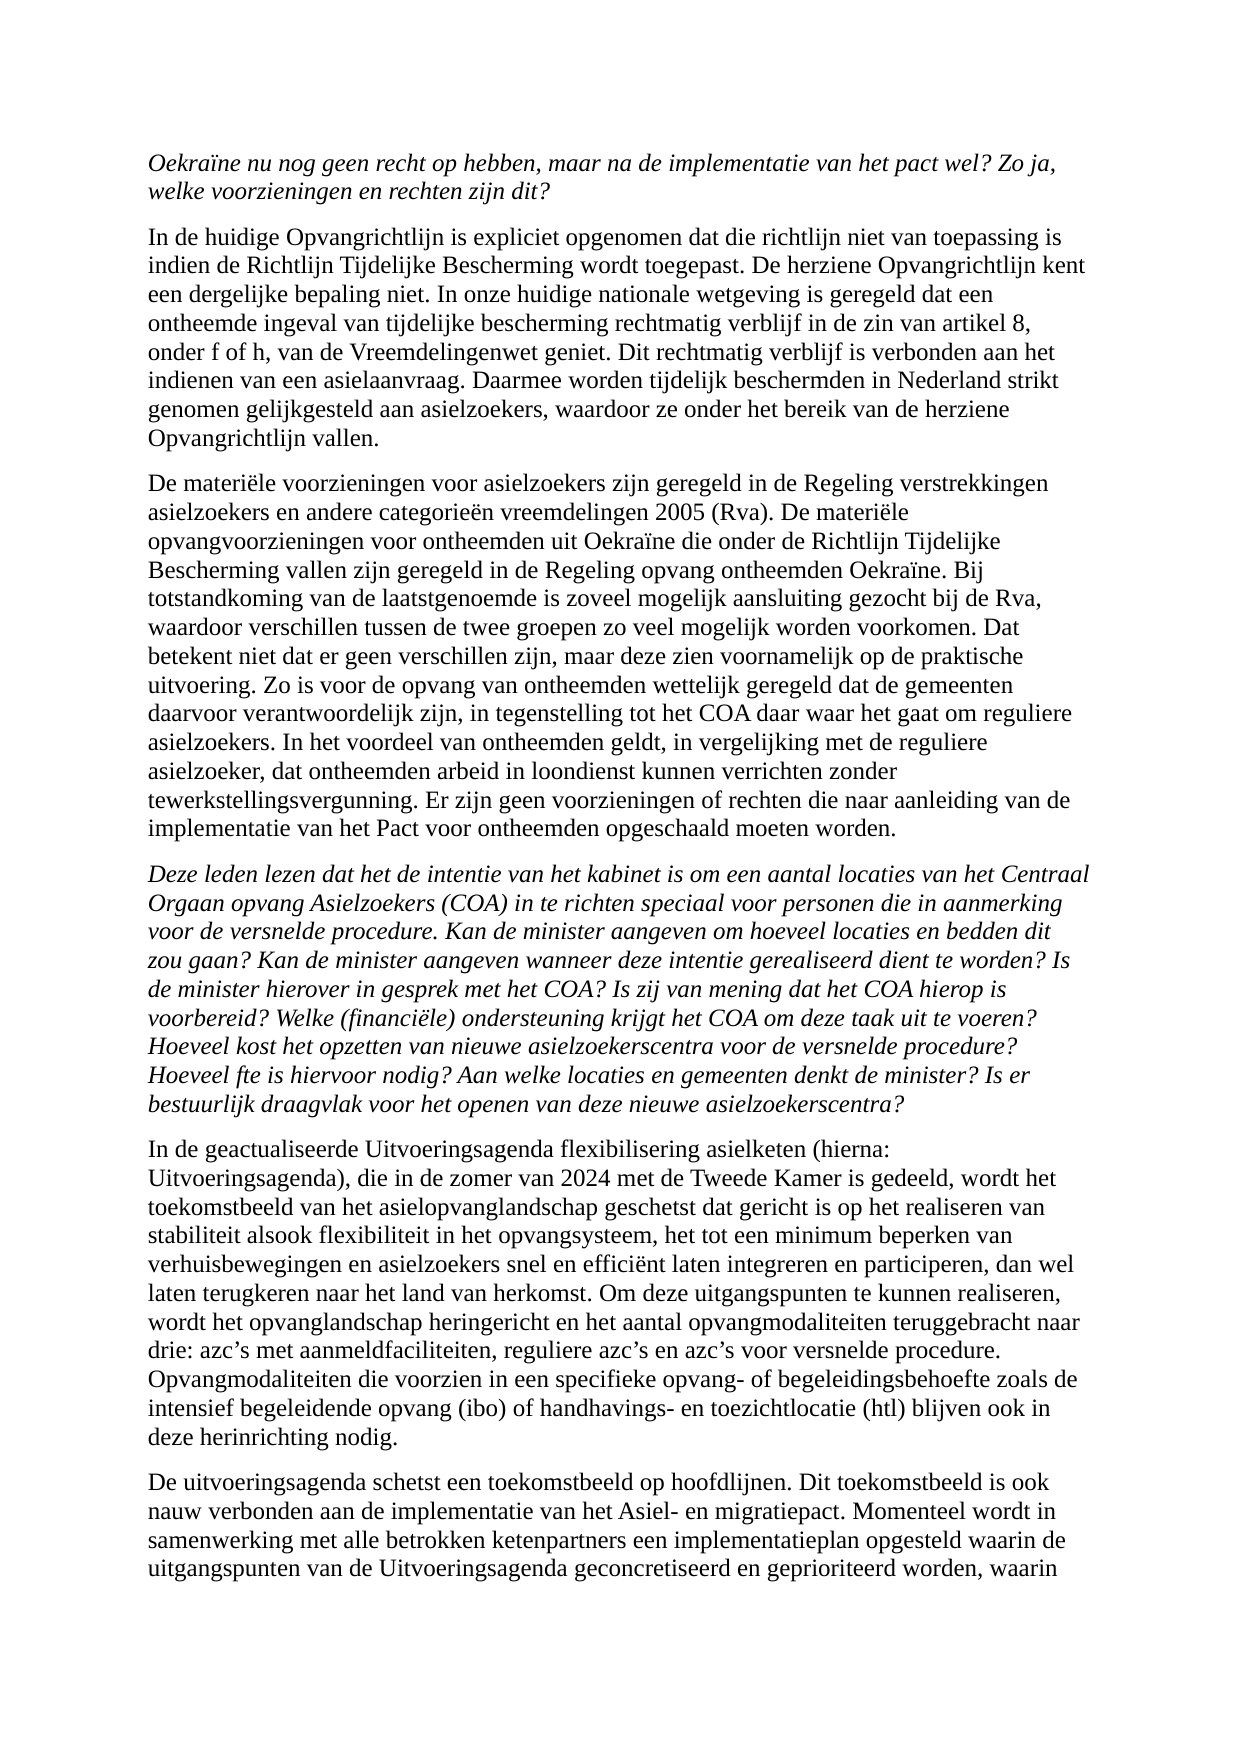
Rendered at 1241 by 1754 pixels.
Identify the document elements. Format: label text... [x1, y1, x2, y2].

text In de huidige Opvangrichtlijn is expliciet opgenomen dat die richtlijn niet van toepassing is indien de Richtlijn Tijdelijke Bescherming wordt toegepast. De herziene Opvangrichtlijn kent een dergelijke bepaling niet. In onze huidige nationale wetgeving is geregeld dat een ontheemde ingeval van tijdelijke bescherming rechtmatig verblijf in de zin van artikel 8, onder f of h, van de Vreemdelingenwet geniet. Dit rechtmatig verblijf is verbonden aan het indienen van een asielaanvraag. Daarmee worden tijdelijk beschermden in Nederland strikt genomen gelijkgesteld aan asielzoekers, waardoor ze onder het bereik van de herziene Opvangrichtlijn vallen. [148, 222, 1093, 452]
text De materiële voorzieningen voor asielzoekers zijn geregeld in de Regeling verstrekkingen asielzoekers en andere categorieën vreemdelingen 2005 (Rva). De materiële opvangvoorzieningen voor ontheemden uit Oekraïne die onder de Richtlijn Tijdelijke Bescherming vallen zijn geregeld in de Regeling opvang ontheemden Oekraïne. Bij totstandkoming van de laatstgenoemde is zoveel mogelijk aansluiting gezocht bij de Rva, waardoor verschillen tussen de twee groepen zo veel mogelijk worden voorkomen. Dat betekent niet dat er geen verschillen zijn, maar deze zien voornamelijk op de praktische uitvoering. Zo is voor de opvang van ontheemden wettelijk geregeld dat de gemeenten daarvoor verantwoordelijk zijn, in tegenstelling tot het COA daar waar het gaat om reguliere asielzoekers. In het voordeel van ontheemden geldt, in vergelijking met de reguliere asielzoeker, dat ontheemden arbeid in loondienst kunnen verrichten zonder tewerkstellingsvergunning. Er zijn geen voorzieningen of rechten die naar aanleiding van de implementatie van het Pact voor ontheemden opgeschaald moeten worden. [148, 468, 1093, 842]
text In de geactualiseerde Uitvoeringsagenda flexibilisering asielketen (hierna: Uitvoeringsagenda), die in de zomer van 2024 met de Tweede Kamer is gedeeld, wordt het toekomstbeeld van het asielopvanglandschap geschetst dat gericht is op het realiseren van stabiliteit alsook flexibiliteit in het opvangsysteem, het tot een minimum beperken van verhuisbewegingen en asielzoekers snel en efficiënt laten integreren en participeren, dan wel laten terugkeren naar het land van herkomst. Om deze uitgangspunten te kunnen realiseren, wordt het opvanglandschap heringericht en het aantal opvangmodaliteiten teruggebracht naar drie: azc’s met aanmeldfaciliteiten, reguliere azc’s en azc’s voor versnelde procedure. Opvangmodaliteiten die voorzien in een specifieke opvang- of begeleidingsbehoefte zoals de intensief begeleidende opvang (ibo) of handhavings- en toezichtlocatie (htl) blijven ook in deze herinrichting nodig. [148, 1134, 1093, 1451]
text Deze leden lezen dat het de intentie van het kabinet is om een aantal locaties van het Centraal Orgaan opvang Asielzoekers (COA) in te richten speciaal voor personen die in aanmerking voor de versnelde procedure. Kan de minister aangeven om hoeveel locaties en bedden dit zou gaan? Kan de minister aangeven wanneer deze intentie gerealiseerd dient te worden? Is de minister hierover in gesprek met het COA? Is zij van mening dat het COA hierop is voorbereid? Welke (financiële) ondersteuning krijgt het COA om deze taak uit te voeren? Hoeveel kost het opzetten van nieuwe asielzoekerscentra voor de versnelde procedure? Hoeveel fte is hiervoor nodig? Aan welke locaties en gemeenten denkt de minister? Is er bestuurlijk draagvlak voor het openen van deze nieuwe asielzoekerscentra? [148, 859, 1093, 1118]
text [148, 148, 1093, 205]
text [148, 1467, 1093, 1582]
